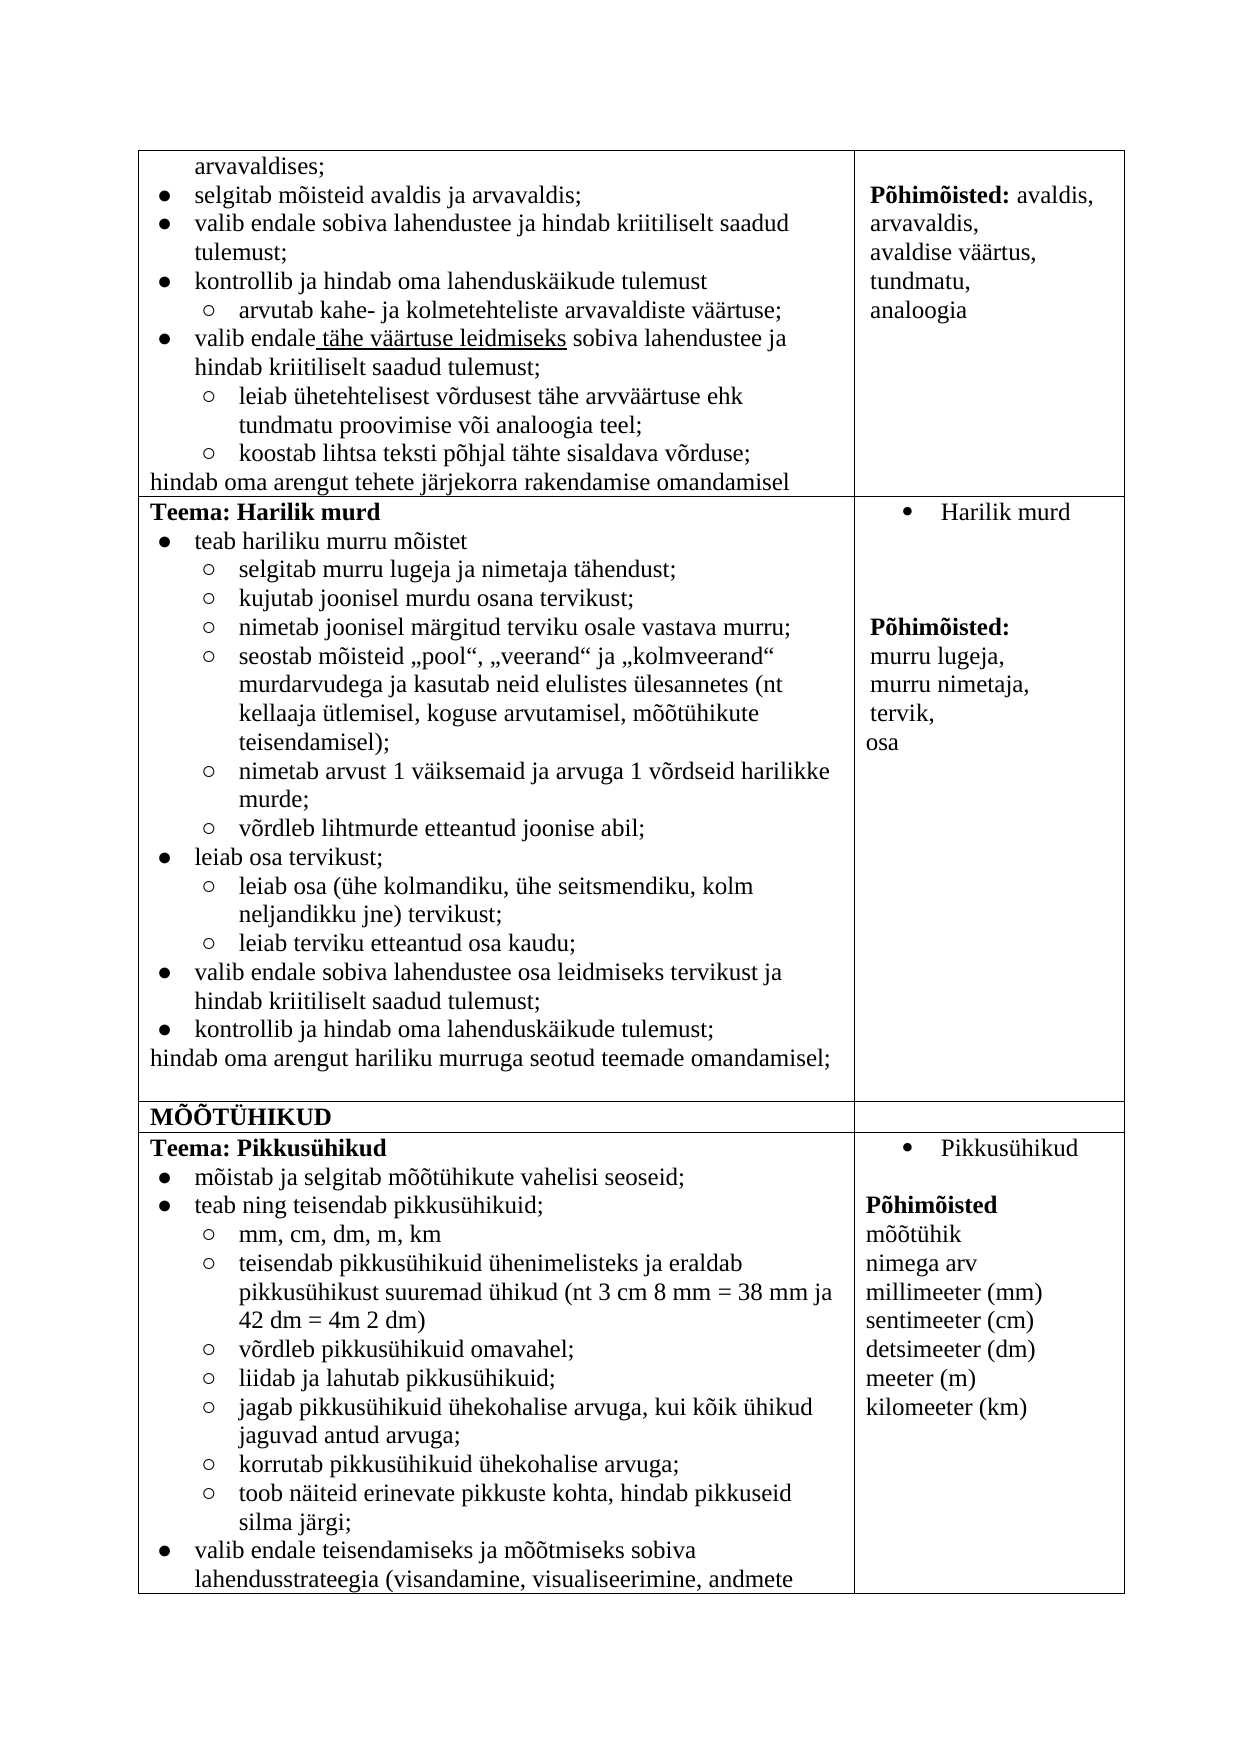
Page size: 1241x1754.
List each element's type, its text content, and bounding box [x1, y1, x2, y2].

table_cell MÕÕTÜHIKUD [139, 1102, 854, 1132]
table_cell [139, 1133, 854, 1593]
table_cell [139, 151, 854, 496]
table_cell [855, 1102, 1124, 1132]
table_cell Harilik murd Põhimõisted: murru lugeja, murru nimetaja, tervik, osa [855, 497, 1124, 1101]
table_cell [855, 151, 1124, 496]
table_cell Teema: Harilik murd teab hariliku murru mõistet selgitab murru lugeja ja nimetaja tähendust; kujutab joonisel murdu osana tervikust; nimetab joonisel märgitud terviku osale vastava murru; seostab mõisteid „pool“, „veerand“ ja „kolmveerand“ murdarvudega ja kasutab neid elulistes ülesannetes (nt kellaaja ütlemisel, koguse arvutamisel, mõõtühikute teisendamisel); nimetab arvust 1 väiksemaid ja arvuga 1 võrdseid harilikke murde; võrdleb lihtmurde etteantud joonise abil; leiab osa tervikust; leiab osa (ühe kolmandiku, ühe seitsmendiku, kolm neljandikku jne) tervikust; leiab terviku etteantud osa kaudu; valib endale sobiva lahendustee osa leidmiseks tervikust ja hindab kriitiliselt saadud tulemust; kontrollib ja hindab oma lahenduskäikude tulemust; hindab oma arengut hariliku murruga seotud teemade omandamisel; [139, 497, 854, 1101]
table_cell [855, 1133, 1124, 1593]
